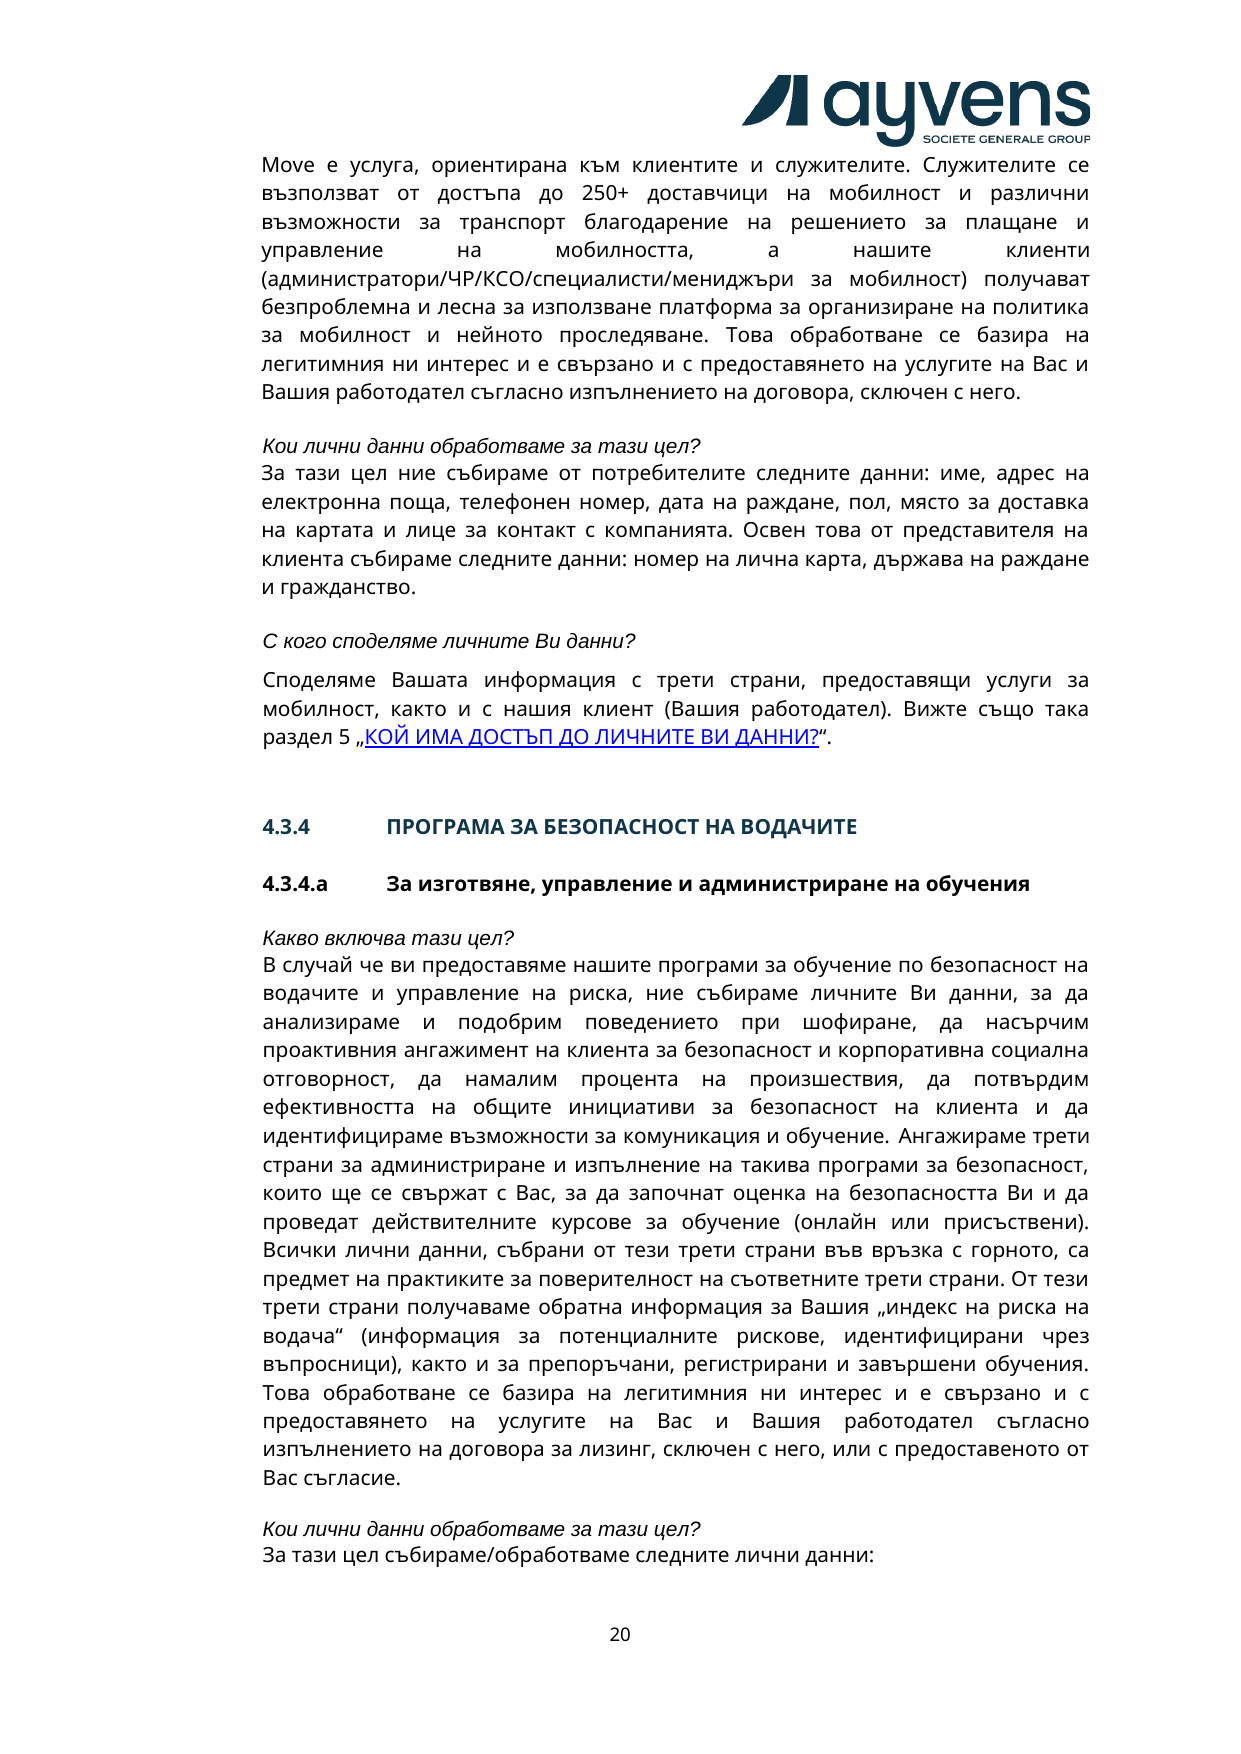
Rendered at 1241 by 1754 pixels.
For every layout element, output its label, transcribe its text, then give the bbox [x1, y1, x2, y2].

list ПРОГРАМА ЗА БЕЗОПАСНОСТ НА ВОДАЧИТЕ [262, 812, 1090, 841]
text За тази цел събираме/обработваме следните лични данни: [262, 1540, 1090, 1569]
text С кого споделяме личните Ви данни? [262, 629, 1090, 653]
text Move е услуга, ориентирана към клиентите и служителите. Служителите се възползват от достъпа до 250+ доставчици на мобилност и различни възможности за транспорт благодарение на решението за плащане и управление на мобилността, а нашите клиенти (администратори/ЧР/КСО/специалисти/мениджъри за мобилност) получават безпроблемна и лесна за използване платформа за организиране на политика за мобилност и нейното проследяване. Това обработване се базира на легитимния ни интерес и е свързано и с предоставянето на услугите на Вас и Вашия работодател съгласно изпълнението на договора, сключен с него. [261, 150, 1090, 406]
text Кои лични данни обработваме за тази цел? [262, 1516, 1090, 1540]
text 4.3.4.a За изготвяне, управление и администриране на обучения [262, 869, 1090, 897]
picture [741, 75, 1091, 147]
text За тази цел ние събираме от потребителите следните данни: име, адрес на електронна поща, телефонен номер, дата на раждане, пол, място за доставка на картата и лице за контакт с компанията. Освен това от представителя на клиента събираме следните данни: номер на лична карта, държава на раждане и гражданство. [261, 458, 1090, 601]
text Какво включва тази цел? [262, 926, 1090, 950]
text Споделяме Вашата информация с трети страни, предоставящи услуги за мобилност, както и с нашия клиент (Вашия работодател). Вижте също така раздел 5 „КОЙ ИМА ДОСТЪП ДО ЛИЧНИТЕ ВИ ДАННИ?“. [262, 665, 1090, 751]
text Кои лични данни обработваме за тази цел? [262, 434, 1090, 458]
text В случай че ви предоставяме нашите програми за обучение по безопасност на водачите и управление на риска, ние събираме личните Ви данни, за да анализираме и подобрим поведението при шофиране, да насърчим проактивния ангажимент на клиента за безопасност и корпоративна социална отговорност, да намалим процента на произшествия, да потвърдим ефективността на общите инициативи за безопасност на клиента и да идентифицираме възможности за комуникация и обучение. Ангажираме трети страни за администриране и изпълнение на такива програми за безопасност, които ще се свържат с Вас, за да започнат оценка на безопасността Ви и да проведат действителните курсове за обучение (онлайн или присъствени). Всички лични данни, събрани от тези трети страни във връзка с горното, са предмет на практиките за поверителност на съответните трети страни. От тези трети страни получаваме обратна информация за Вашия „индекс на риска на водача“ (информация за потенциалните рискове, идентифицирани чрез въпросници), както и за препоръчани, регистрирани и завършени обучения. Това обработване се базира на легитимния ни интерес и е свързано и с предоставянето на услугите на Вас и Вашия работодател съгласно изпълнението на договора за лизинг, сключен с него, или с предоставеното от Вас съгласие. [262, 950, 1090, 1491]
